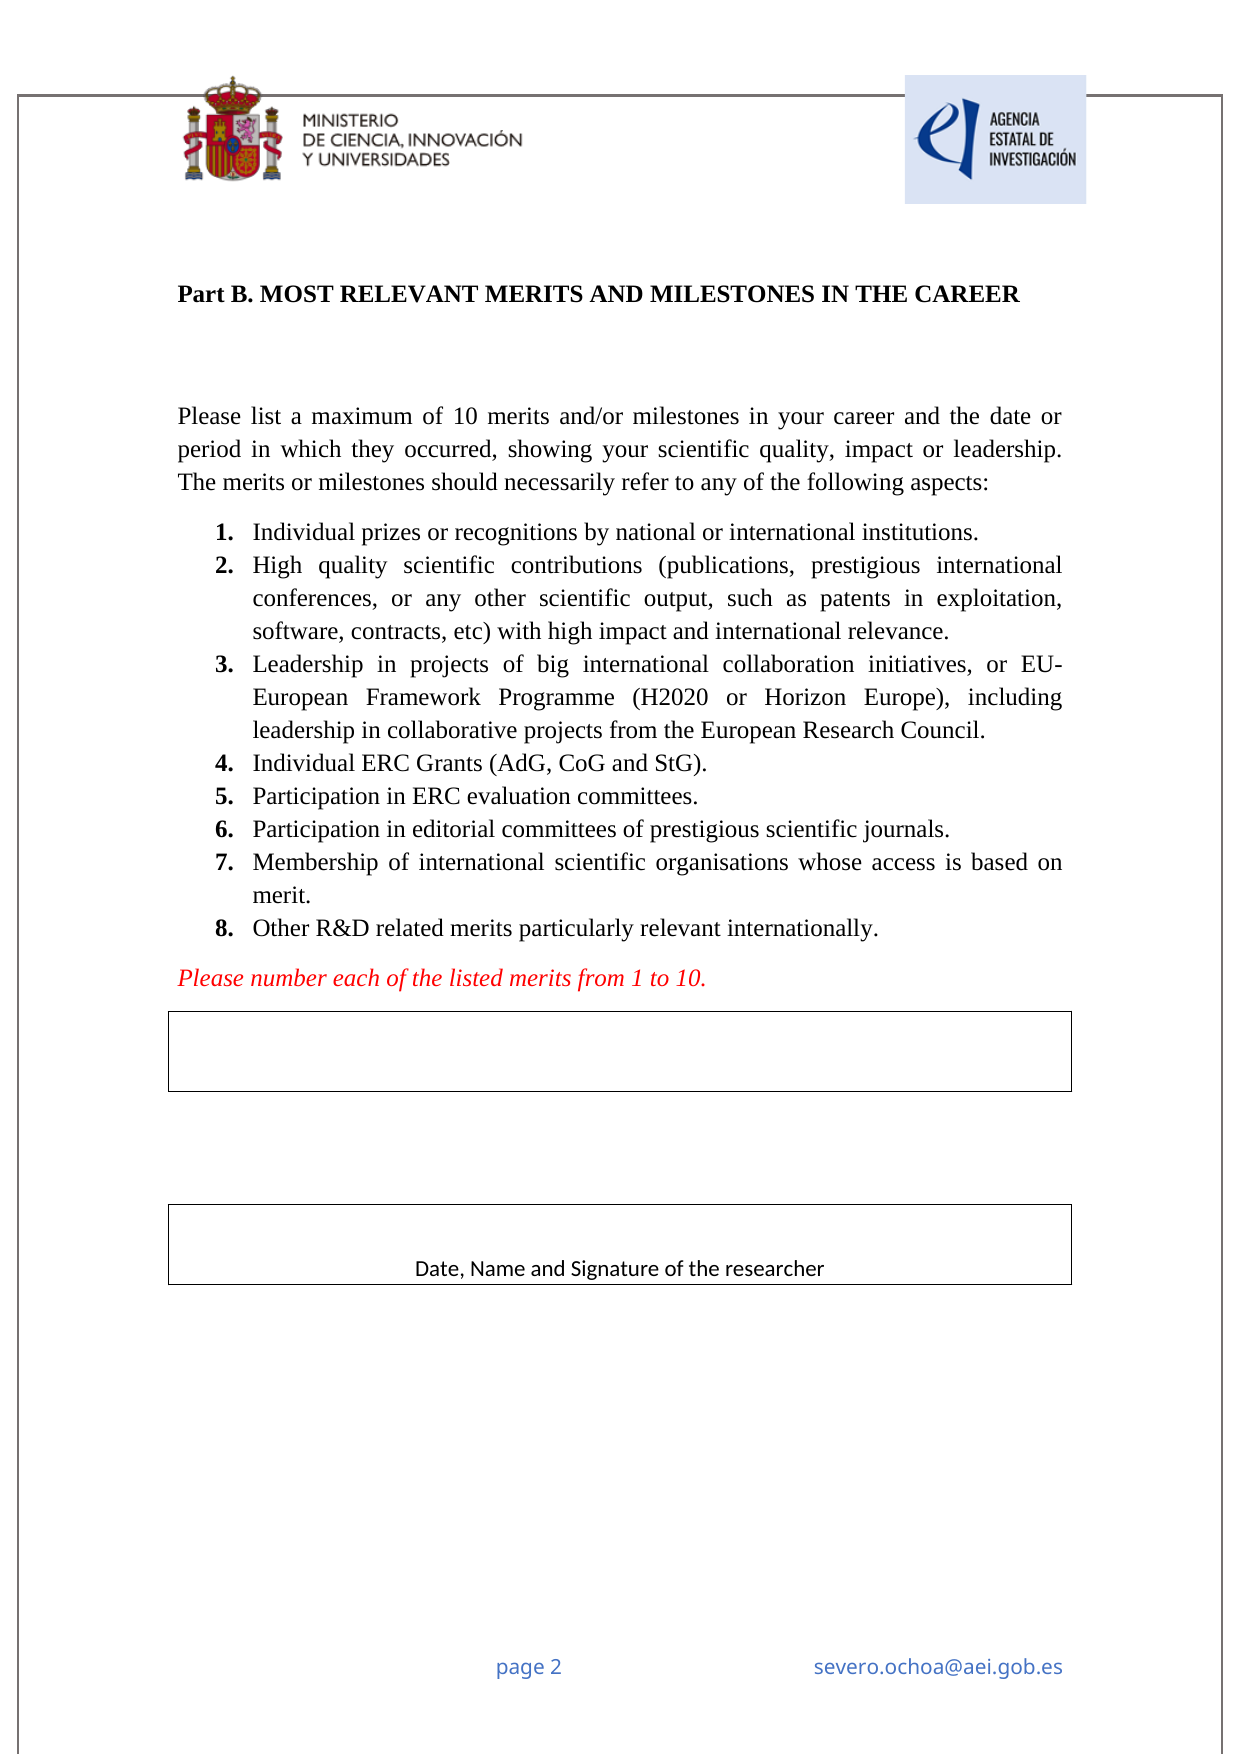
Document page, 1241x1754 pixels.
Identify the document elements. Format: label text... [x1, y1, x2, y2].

picture [177, 73, 526, 185]
text Date, Name and Signature of the researcher [169, 1251, 1071, 1284]
list Individual prizes or recognitions by national or international institutions. [215, 517, 1063, 546]
text Please list a maximum of 10 merits and/or milestones in your career and the date or period in which they occurred, showing your scientific quality, impact or leadership. The merits or milestones should necessarily refer to any of the following aspects: [177, 401, 1063, 496]
text Please number each of the listed merits from 1 to 10. [177, 963, 1063, 992]
list Participation in editorial committees of prestigious scientific journals. [215, 814, 1063, 843]
list Individual ERC Grants (AdG, CoG and StG). [215, 748, 1063, 777]
text Part B. MOST RELEVANT MERITS AND MILESTONES IN THE CAREER [177, 279, 1063, 308]
list Leadership in projects of big international collaboration initiatives, or EU-European Framework Programme (H2020 or Horizon Europe), including leadership in collaborative projects from the European Research Council. [215, 649, 1063, 744]
list Membership of international scientific organisations whose access is based on merit. [215, 847, 1063, 909]
picture [904, 75, 1087, 204]
list Other R&D related merits particularly relevant internationally. [215, 913, 1063, 942]
list High quality scientific contributions (publications, prestigious international conferences, or any other scientific output, such as patents in exploitation, software, contracts, etc) with high impact and international relevance. [215, 550, 1063, 645]
list Participation in ERC evaluation committees. [215, 781, 1063, 810]
